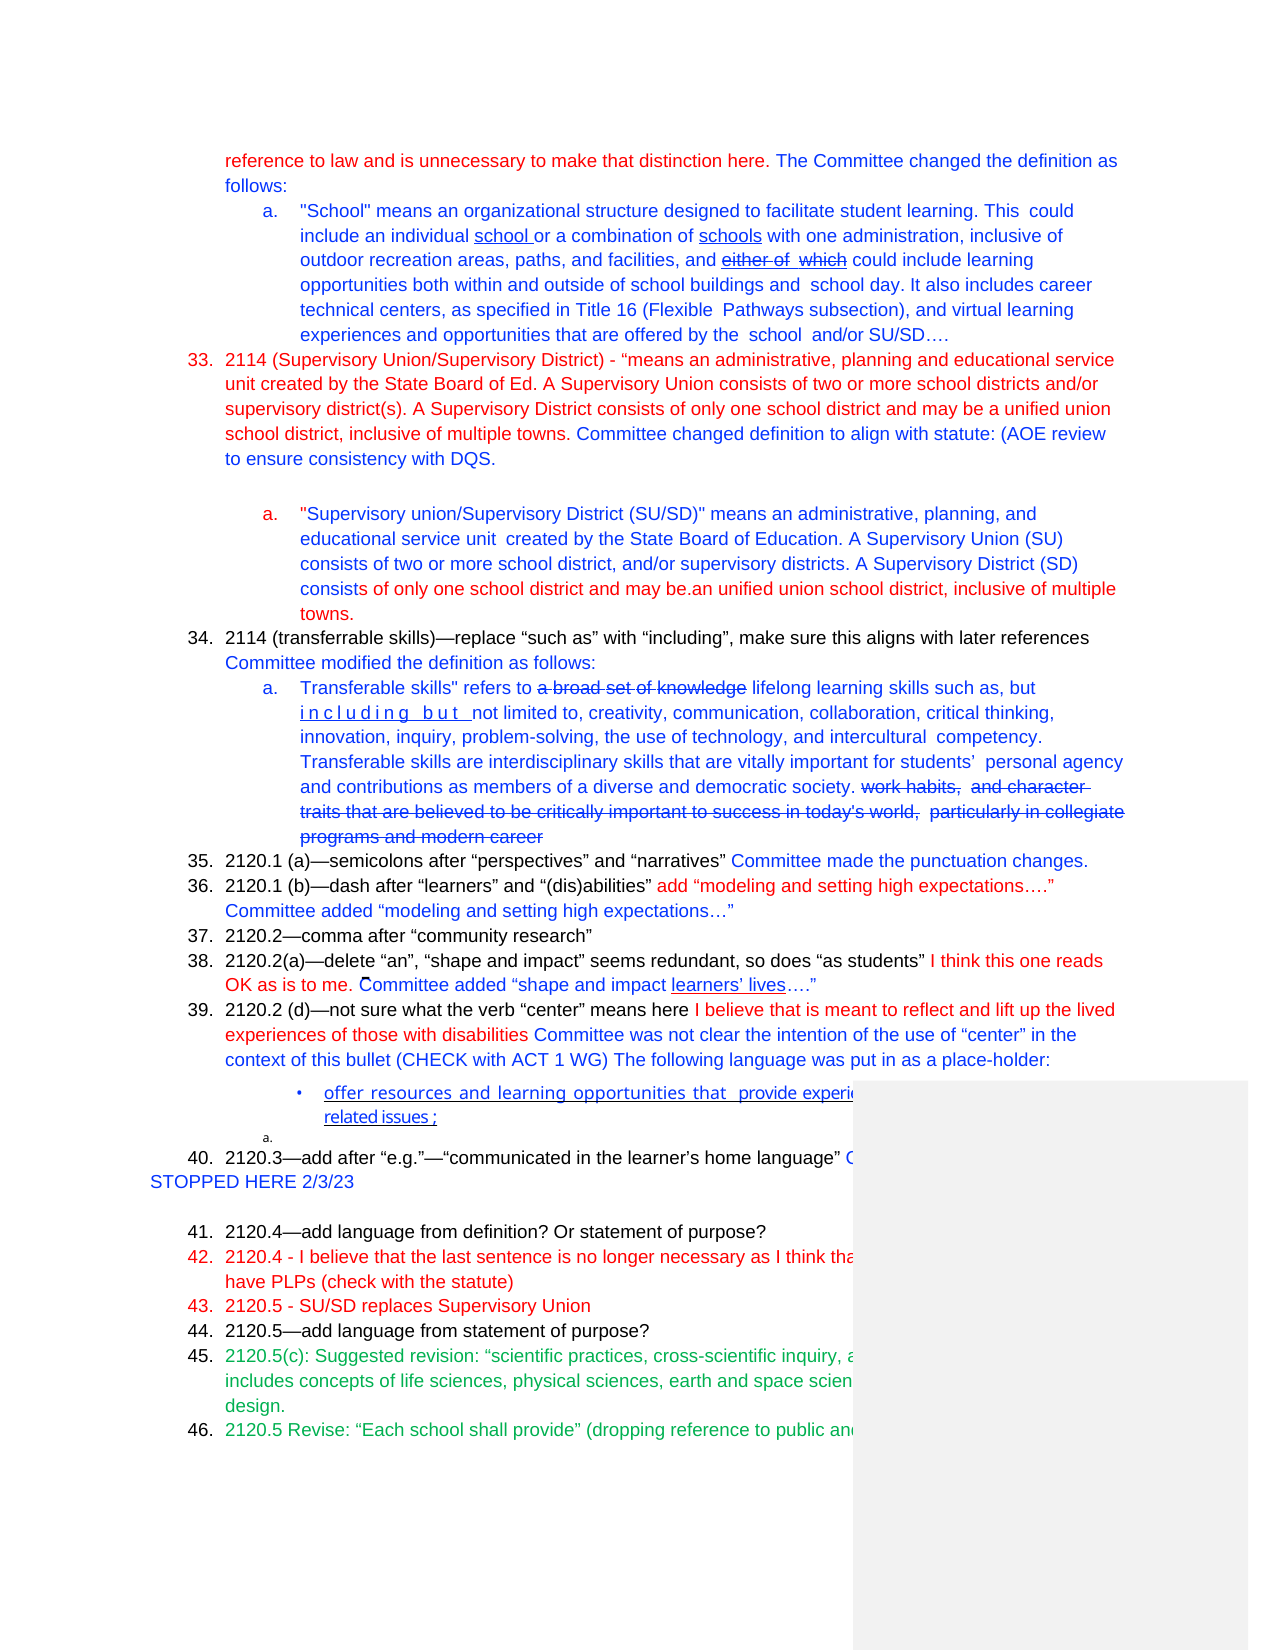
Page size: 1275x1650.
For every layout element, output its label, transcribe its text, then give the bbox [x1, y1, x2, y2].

list 2114 (Supervisory Union/Supervisory District) - “means an administrative, planning and educational service unit created by the State Board of Ed. A Supervisory Union consists of two or more school districts and/or supervisory district(s). A Supervisory District consists of only one school district and may be a unified union school district, inclusive of multiple towns. Committee changed definition to align with statute: (AOE review to ensure consistency with DQS. [187, 348, 1125, 499]
list 2120.2 (d)—not sure what the verb “center” means here I believe that is meant to reflect and lift up the lived experiences of those with disabilities Committee was not clear the intention of the use of “center” in the context of this bullet (CHECK with ACT 1 WG) The following language was put in as a place-holder: [187, 999, 1125, 1070]
list 2120.1 (b)—dash after “learners” and “(dis)abilities” add “modeling and setting high expectations….” Committee added “modeling and setting high expectations…” [187, 875, 1125, 921]
list 2120.5(c): Suggested revision: “scientific practices, cross-scientific inquiry, and content knowledge that includes concepts of life sciences, physical sciences, earth and space sciences, engineering and technology design. [187, 1345, 853, 1416]
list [187, 150, 1125, 196]
list 2120.5 Revise: “Each school shall provide” (dropping reference to public and approved independent school) [187, 1419, 853, 1441]
list 2120.4—add language from definition? Or statement of purpose? [187, 1221, 853, 1242]
list "School" means an organizational structure designed to facilitate student learning. This could include an individual school or a combination of schools with one administration, inclusive of outdoor recreation areas, paths, and facilities, and either of which could include learning opportunities both within and outside of school buildings and school day. It also includes career technical centers, as specified in Title 16 (Flexible Pathways subsection), and virtual learning experiences and opportunities that are offered by the school and/or SU/SD…. [262, 199, 1125, 345]
list offer resources and learning opportunities that provide experiences that give exposure disability-related issues ; [296, 1081, 853, 1129]
text STOPPED HERE 2/3/23 [150, 1171, 853, 1193]
list 2120.5 - SU/SD replaces Supervisory Union [187, 1295, 853, 1317]
list "Supervisory union/Supervisory District (SU/SD)" means an administrative, planning, and educational service unit created by the State Board of Education. A Supervisory Union (SU) consists of two or more school district, and/or supervisory districts. A Supervisory District (SD) consists of only one school district and may be.an unified union school district, inclusive of multiple towns. [262, 503, 1125, 624]
list 2120.1 (a)—semicolons after “perspectives” and “narratives” Committee made the punctuation changes. [187, 850, 1125, 872]
list 2120.4 - I believe that the last sentence is no longer necessary as I think that all students 7-12 must now have PLPs (check with the statute) [187, 1246, 853, 1292]
list 2120.2(a)—delete “an”, “shape and impact” seems redundant, so does “as students” I think this one reads OK as is to me. Committee added “shape and impact learners’ lives….” [187, 949, 1125, 996]
list Transferable skills" refers to a broad set of knowledge lifelong learning skills such as, but including but not limited to, creativity, communication, collaboration, critical thinking, innovation, inquiry, problem-solving, the use of technology, and intercultural competency. Transferable skills are interdisciplinary skills that are vitally important for students’ personal agency and contributions as members of a diverse and democratic society. work habits, and character traits that are believed to be critically important to success in today's world, particularly in collegiate programs and modern career [262, 677, 1125, 847]
list 2120.5—add language from statement of purpose? [187, 1320, 853, 1342]
list 2120.3—add after “e.g.”—“communicated in the learner’s home language” Change made. [187, 1146, 853, 1168]
list 2120.2—comma after “community research” [187, 925, 1125, 946]
list 2114 (transferrable skills)—replace “such as” with “including”, make sure this aligns with later references Committee modified the definition as follows: [187, 627, 1125, 673]
